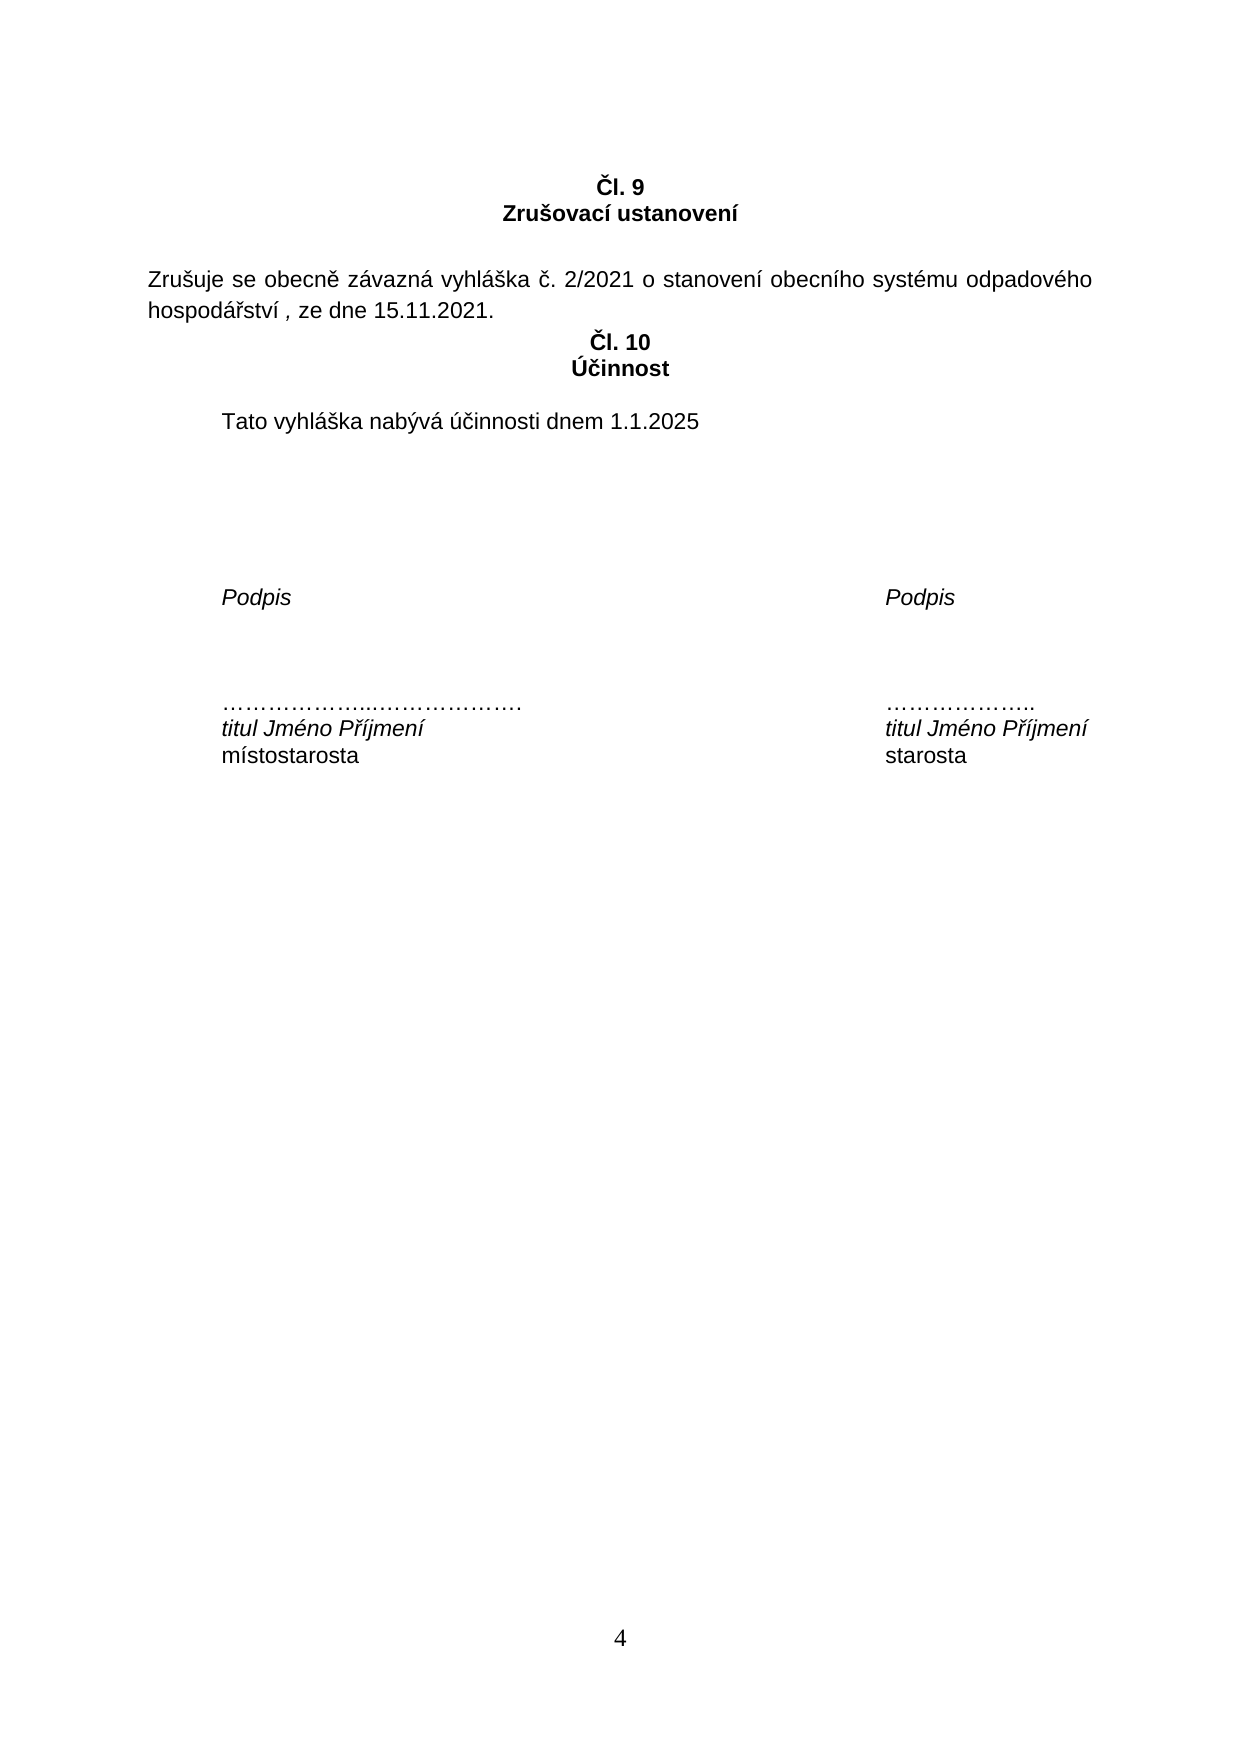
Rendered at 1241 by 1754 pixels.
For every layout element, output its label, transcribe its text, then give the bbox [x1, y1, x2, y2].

text ………………...………………. ……………….. [221, 689, 1092, 715]
text Čl. 9 [148, 174, 1092, 200]
text titul Jméno Příjmení titul Jméno Příjmení [148, 715, 1092, 742]
text místostarosta starosta [221, 742, 1092, 768]
text Účinnost [148, 355, 1092, 381]
text Zrušovací ustanovení [148, 200, 1092, 227]
text Podpis Podpis [148, 584, 1092, 610]
text Čl. 10 [148, 329, 1092, 355]
text Tato vyhláška nabývá účinnosti dnem 1.1.2025 [148, 408, 1092, 434]
text Zrušuje se obecně závazná vyhláška č. 2/2021 o stanovení obecního systému odpadového hospodářství , ze dne 15.11.2021. [148, 266, 1092, 323]
